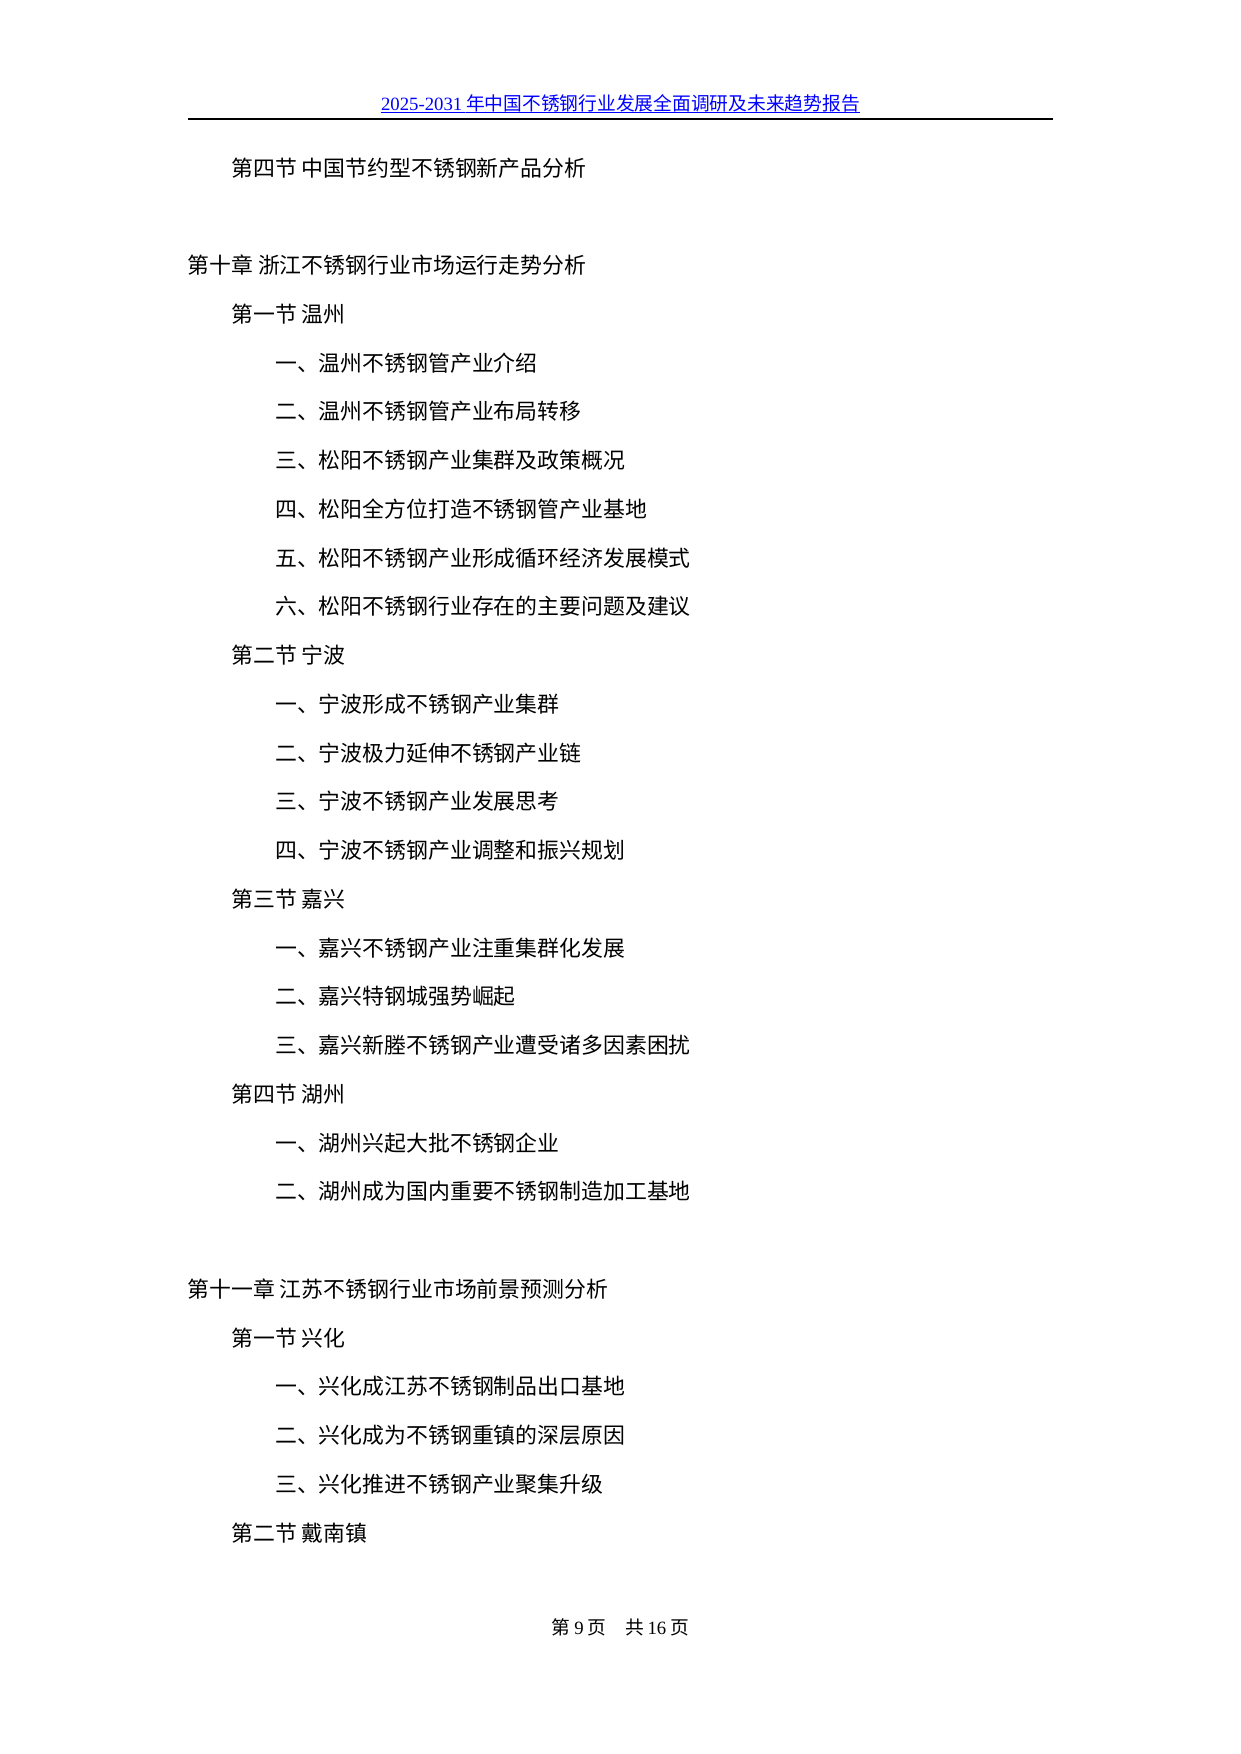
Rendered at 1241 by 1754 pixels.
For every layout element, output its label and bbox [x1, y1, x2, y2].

text [187, 150, 1053, 1548]
